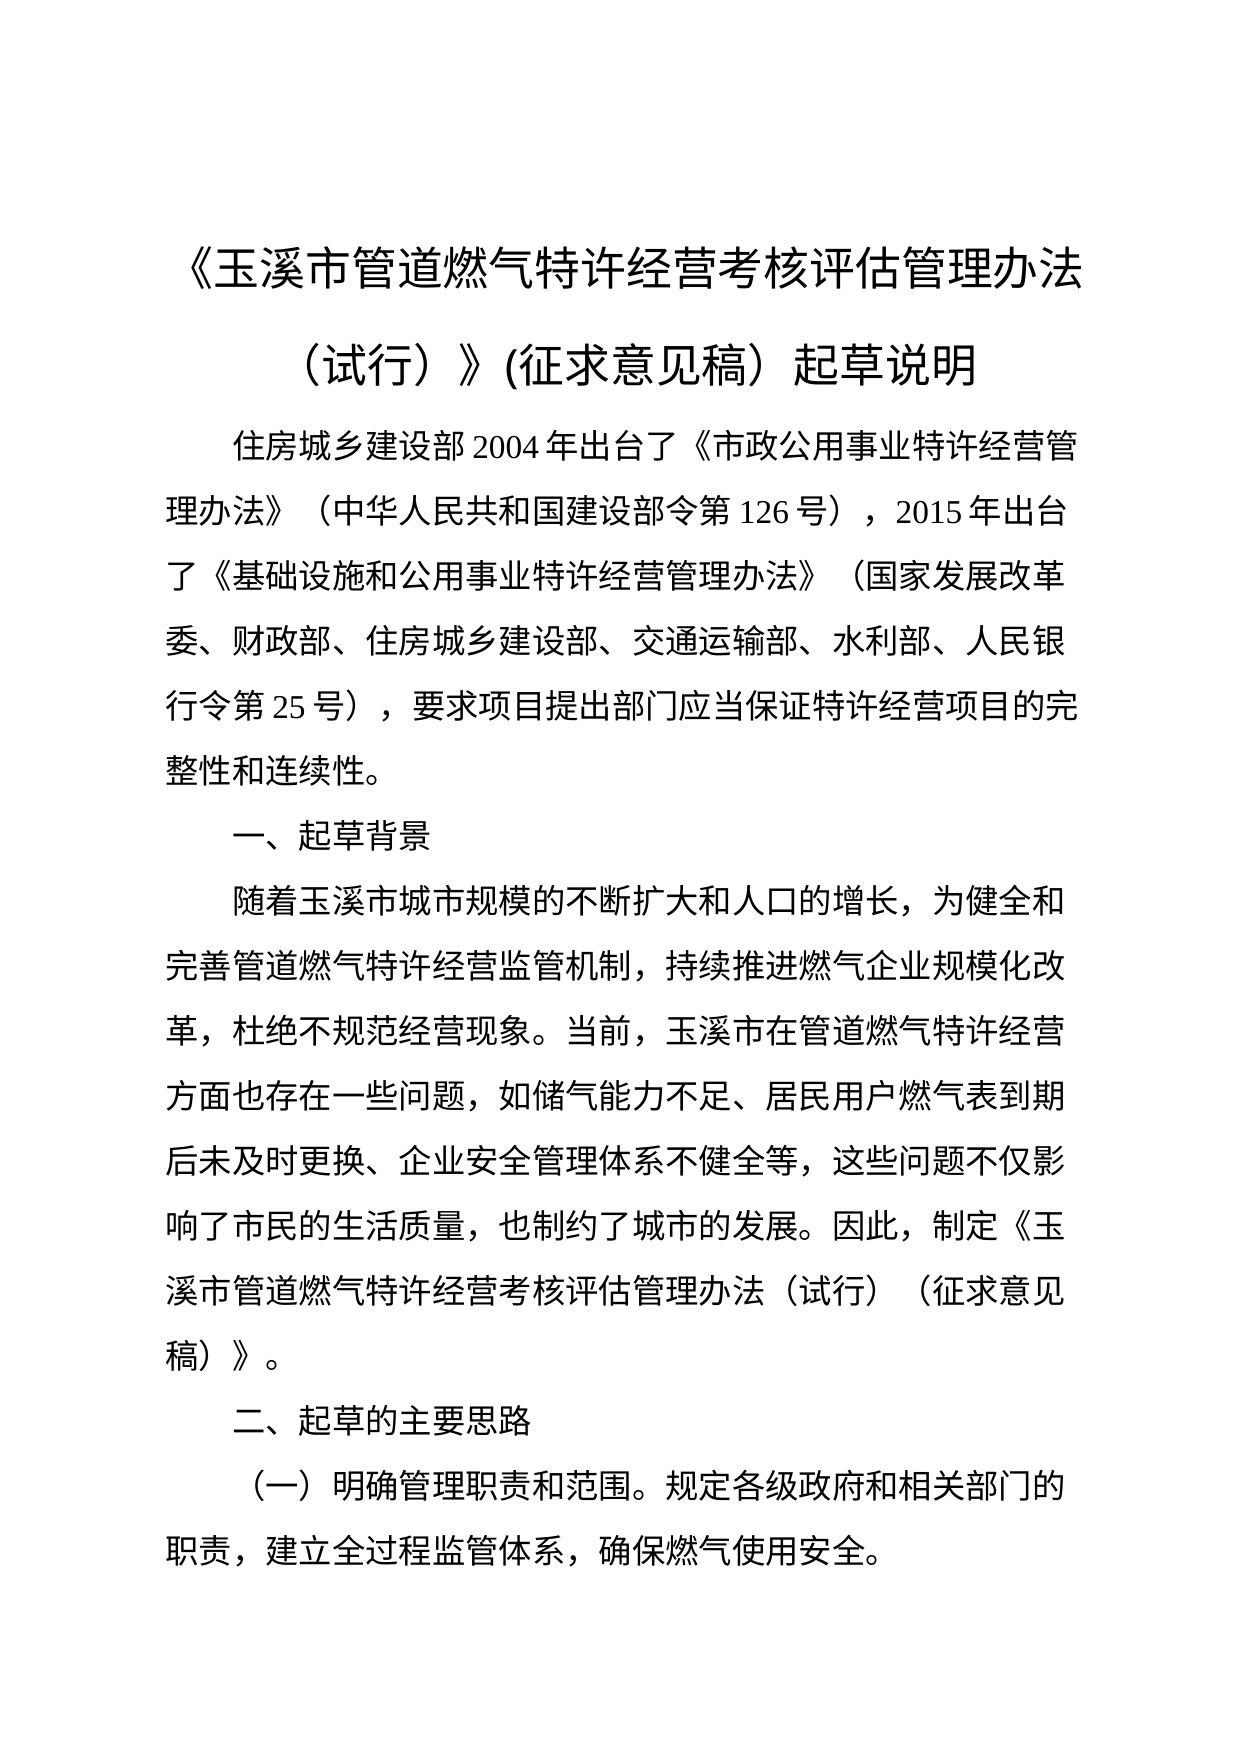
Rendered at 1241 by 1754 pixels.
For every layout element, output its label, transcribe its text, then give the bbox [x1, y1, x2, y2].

list 一、起草背景 [165, 802, 1087, 867]
list 住房城乡建设部2004年出台了《市政公用事业特许经营管理办法》（中华人民共和国建设部令第126号），2015年出台了《基础设施和公用事业特许经营管理办法》（国家发展改革委、财政部、住房城乡建设部、交通运输部、水利部、人民银行令第25号），要求项目提出部门应当保证特许经营项目的完整性和连续性。 [165, 412, 1087, 802]
list 随着玉溪市城市规模的不断扩大和人口的增长，为健全和完善管道燃气特许经营监管机制，持续推进燃气企业规模化改革，杜绝不规范经营现象。当前，玉溪市在管道燃气特许经营方面也存在一些问题，如储气能力不足、居民用户燃气表到期后未及时更换、企业安全管理体系不健全等，这些问题不仅影响了市民的生活质量，也制约了城市的发展。因此，制定《玉溪市管道燃气特许经营考核评估管理办法（试行）（征求意见稿）》。 [165, 867, 1087, 1387]
list 二、起草的主要思路 [165, 1387, 1087, 1452]
text 《玉溪市管道燃气特许经营考核评估管理办法（试行）》(征求意见稿）起草说明 [165, 217, 1087, 412]
list （一）明确管理职责和范围。规定各级政府和相关部门的职责，建立全过程监管体系，确保燃气使用安全。 [165, 1452, 1087, 1582]
